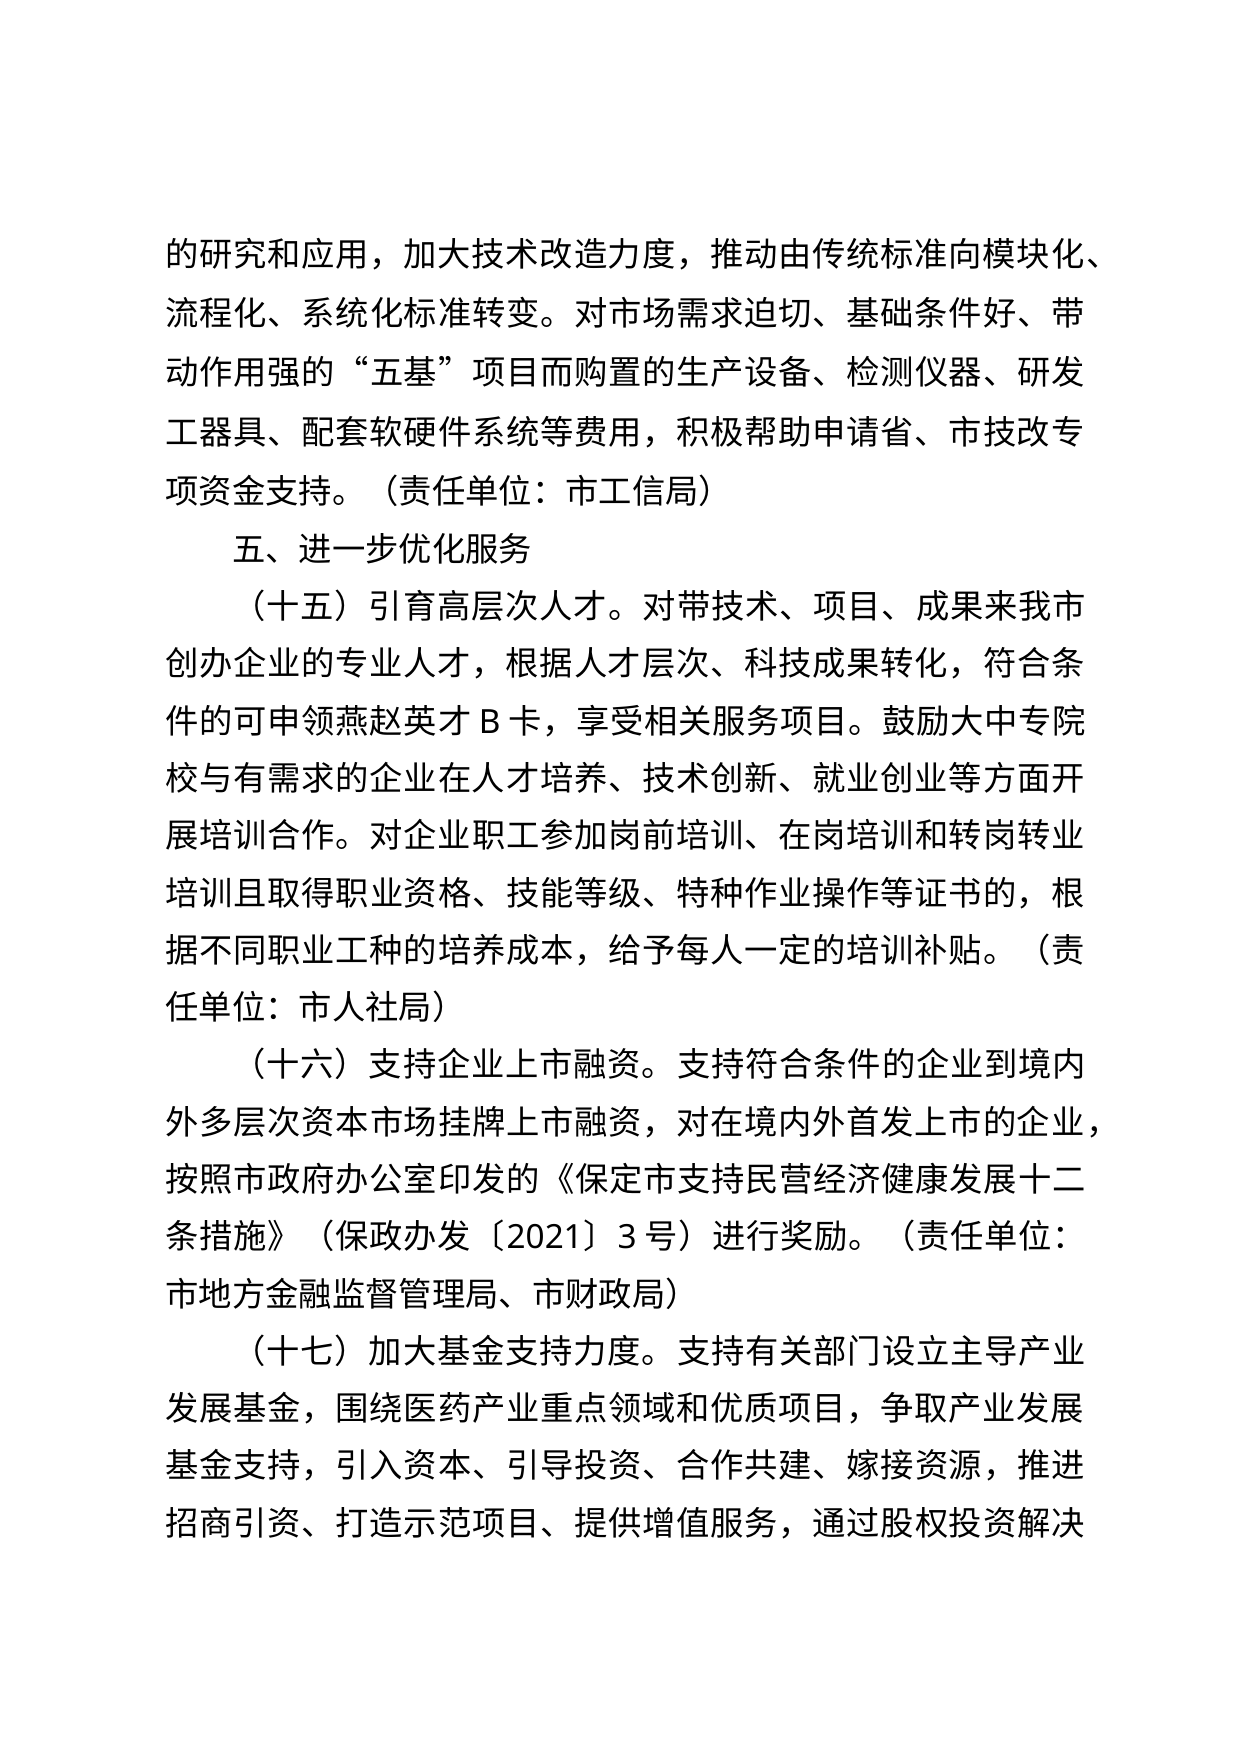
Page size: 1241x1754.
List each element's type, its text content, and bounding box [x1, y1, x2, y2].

text 五、进一步优化服务 [165, 515, 1087, 573]
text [165, 1317, 1087, 1547]
text （十六）支持企业上市融资。支持符合条件的企业到境内外多层次资本市场挂牌上市融资，对在境内外首发上市的企业，按照市政府办公室印发的《保定市支持民营经济健康发展十二条措施》（保政办发〔2021〕3号）进行奖励。（责任单位：市地方金融监督管理局、市财政局） [165, 1031, 1087, 1317]
text （十五）引育高层次人才。对带技术、项目、成果来我市创办企业的专业人才，根据人才层次、科技成果转化，符合条件的可申领燕赵英才B卡，享受相关服务项目。鼓励大中专院校与有需求的企业在人才培养、技术创新、就业创业等方面开展培训合作。对企业职工参加岗前培训、在岗培训和转岗转业培训且取得职业资格、技能等级、特种作业操作等证书的，根据不同职业工种的培养成本，给予每人一定的培训补贴。（责任单位：市人社局） [165, 573, 1087, 1031]
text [165, 218, 1087, 515]
